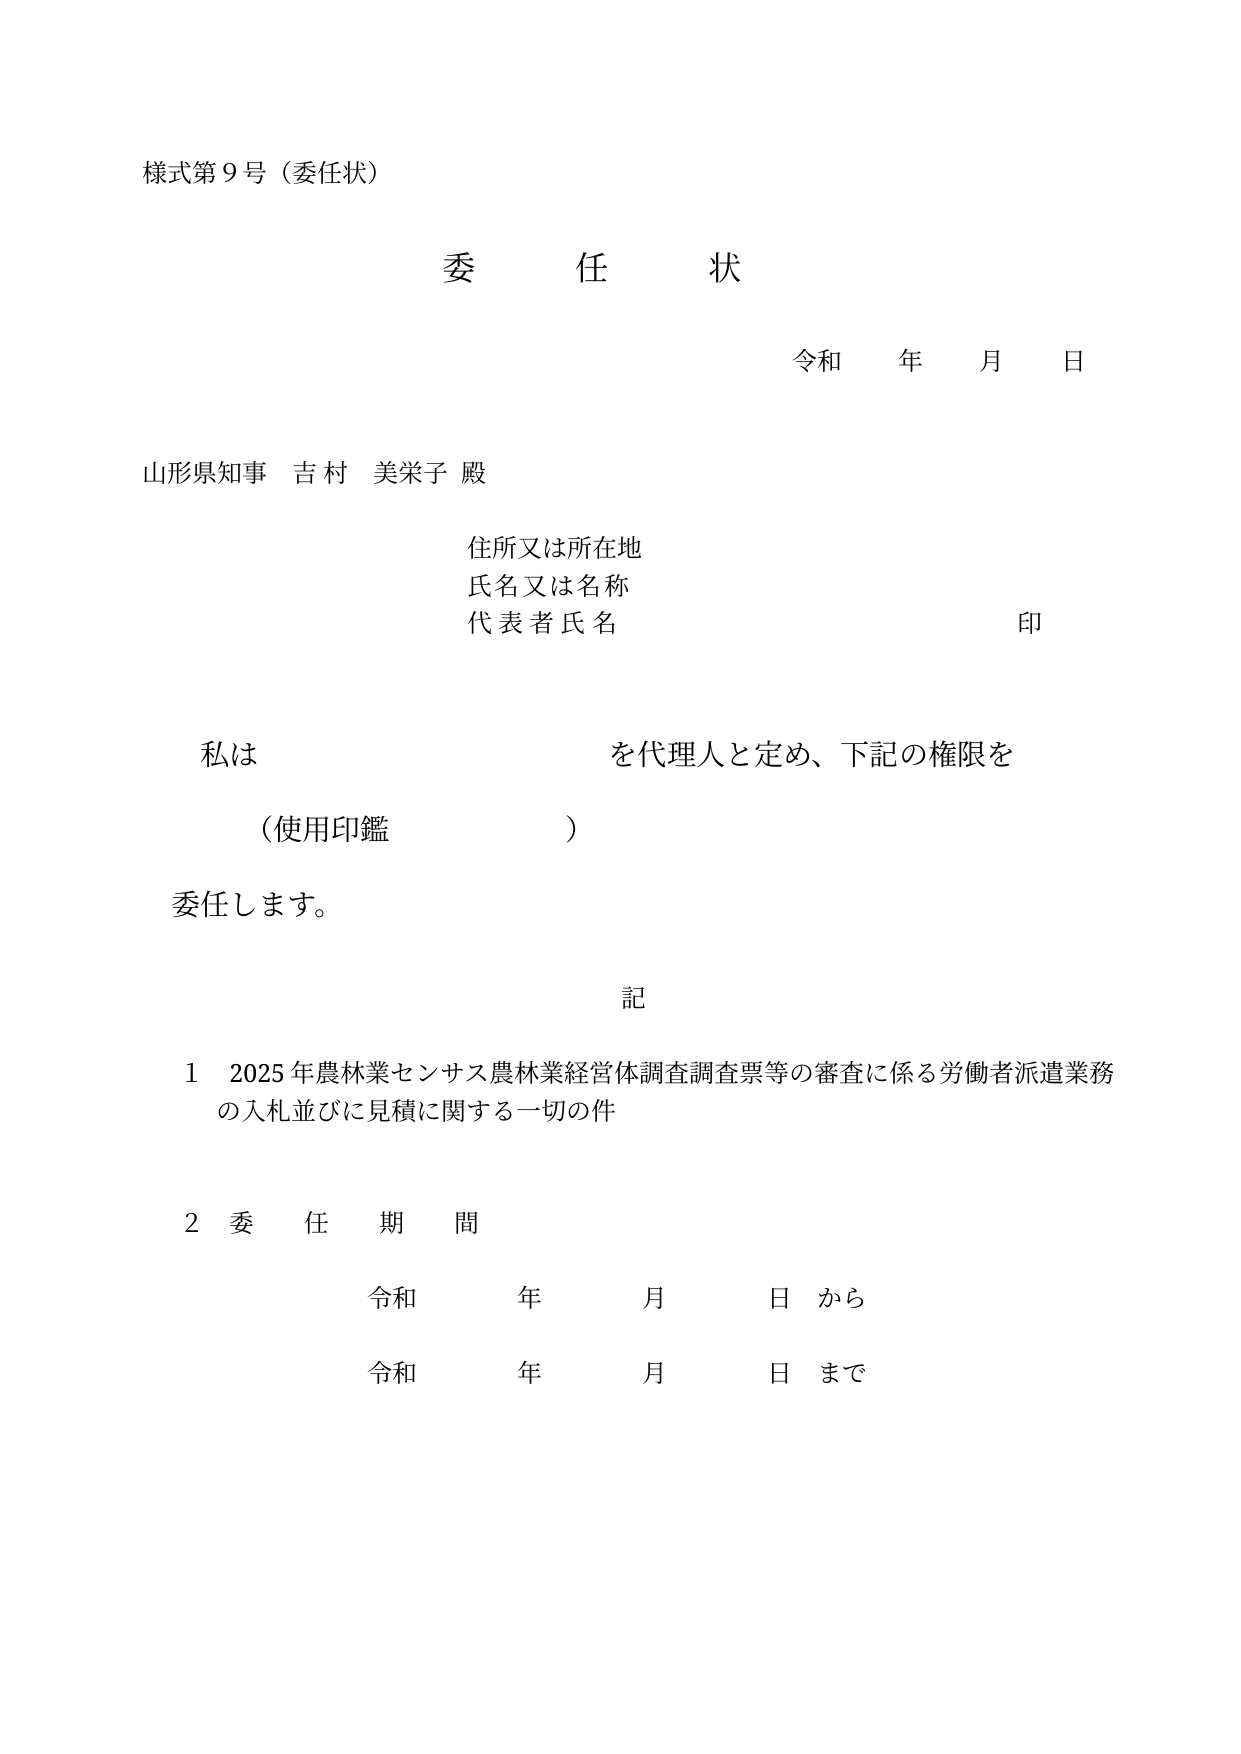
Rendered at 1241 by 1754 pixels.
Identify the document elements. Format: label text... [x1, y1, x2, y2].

text １ 2025年農林業センサス農林業経営体調査調査票等の審査に係る労働者派遣業務の入札並びに見積に関する一切の件 [179, 1053, 1125, 1128]
text 私は を代理人と定め、下記の権限を [142, 716, 1125, 791]
text ２ 委 任 期 間 [142, 1203, 1125, 1241]
text 氏名又は名称 [142, 566, 1125, 603]
text 令和 年 月 日 [142, 341, 1125, 378]
text 委 任 状 [142, 228, 1125, 303]
text 委任します。 [142, 866, 1125, 941]
text 令和 年 月 日 まで [142, 1353, 1125, 1391]
text 住所又は所在地 [142, 528, 1125, 566]
text 山形県知事 吉 村 美栄子 殿 [142, 453, 1037, 491]
text 様式第９号（委任状） [142, 153, 1125, 191]
text （使用印鑑 ） [142, 791, 1125, 866]
text 代表者氏名 印 [142, 603, 1125, 641]
subtitle 記 [142, 978, 1125, 1016]
text 令和 年 月 日 から [142, 1278, 1125, 1316]
